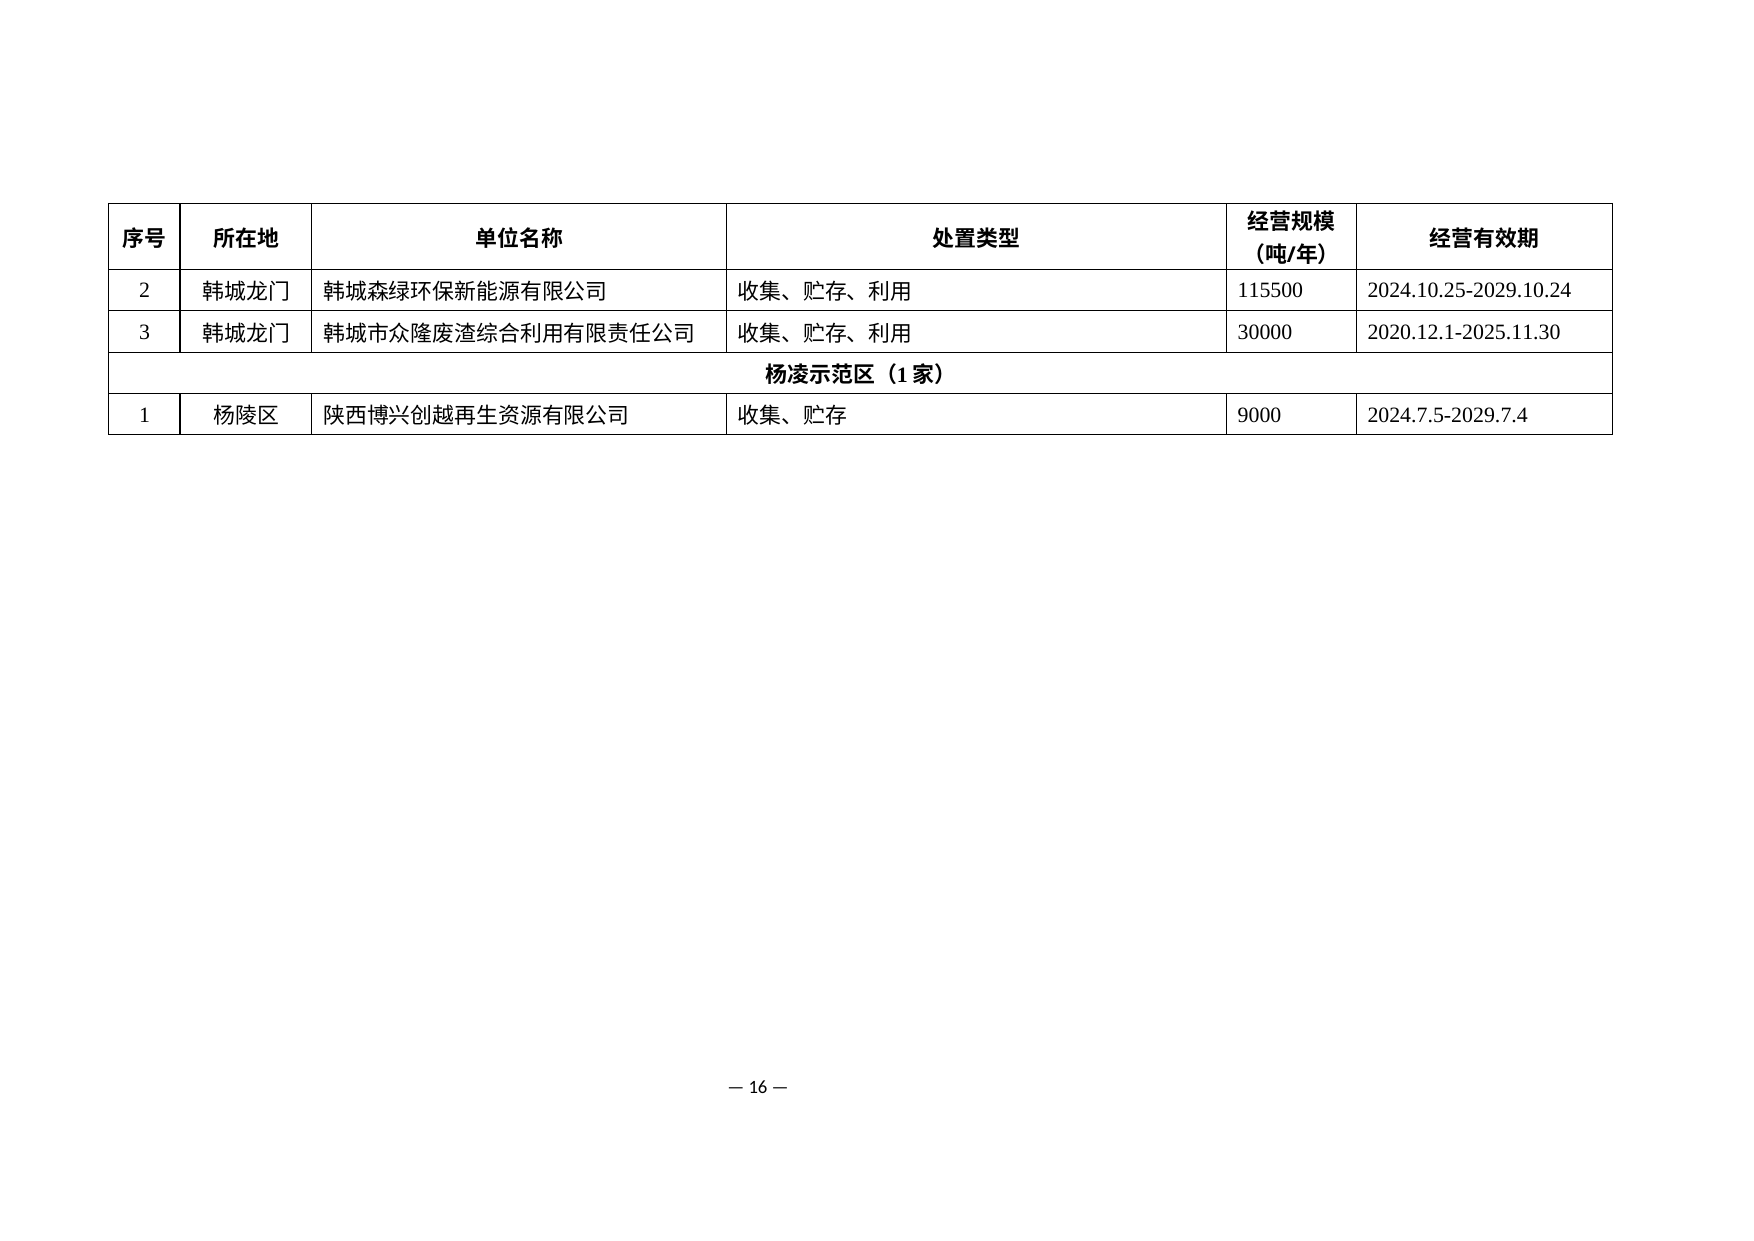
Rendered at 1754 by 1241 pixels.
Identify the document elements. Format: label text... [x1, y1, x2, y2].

table_cell 收集、贮存、利用 [727, 311, 1226, 352]
table_cell 韩城森绿环保新能源有限公司 [312, 270, 726, 310]
table_cell 杨凌示范区（1家） [109, 353, 1612, 393]
table_header 经营规模 （吨/年） [1227, 204, 1356, 269]
table_cell 115500 [1227, 270, 1356, 310]
table_cell 3 [109, 311, 179, 352]
table_header 经营有效期 [1357, 204, 1612, 269]
table_cell 杨陵区 [181, 394, 311, 434]
table_cell 9000 [1227, 394, 1356, 434]
table_header 所在地 [181, 204, 311, 269]
table_cell 30000 [1227, 311, 1356, 352]
table_header 单位名称 [312, 204, 726, 269]
table_cell 收集、贮存 [727, 394, 1226, 434]
table_header 序号 [109, 204, 179, 269]
table_cell 2024.7.5-2029.7.4 [1357, 394, 1612, 434]
table_cell 2024.10.25-2029.10.24 [1357, 270, 1612, 310]
table_cell 2 [109, 270, 179, 310]
table_cell 1 [109, 394, 179, 434]
table_cell 陕西博兴创越再生资源有限公司 [312, 394, 726, 434]
table_header 处置类型 [727, 204, 1226, 269]
table_cell 韩城市众隆废渣综合利用有限责任公司 [312, 311, 726, 352]
table_cell 收集、贮存、利用 [727, 270, 1226, 310]
table_cell 韩城龙门 [181, 270, 311, 310]
table_cell 2020.12.1-2025.11.30 [1357, 311, 1612, 352]
table_cell 韩城龙门 [181, 311, 311, 352]
